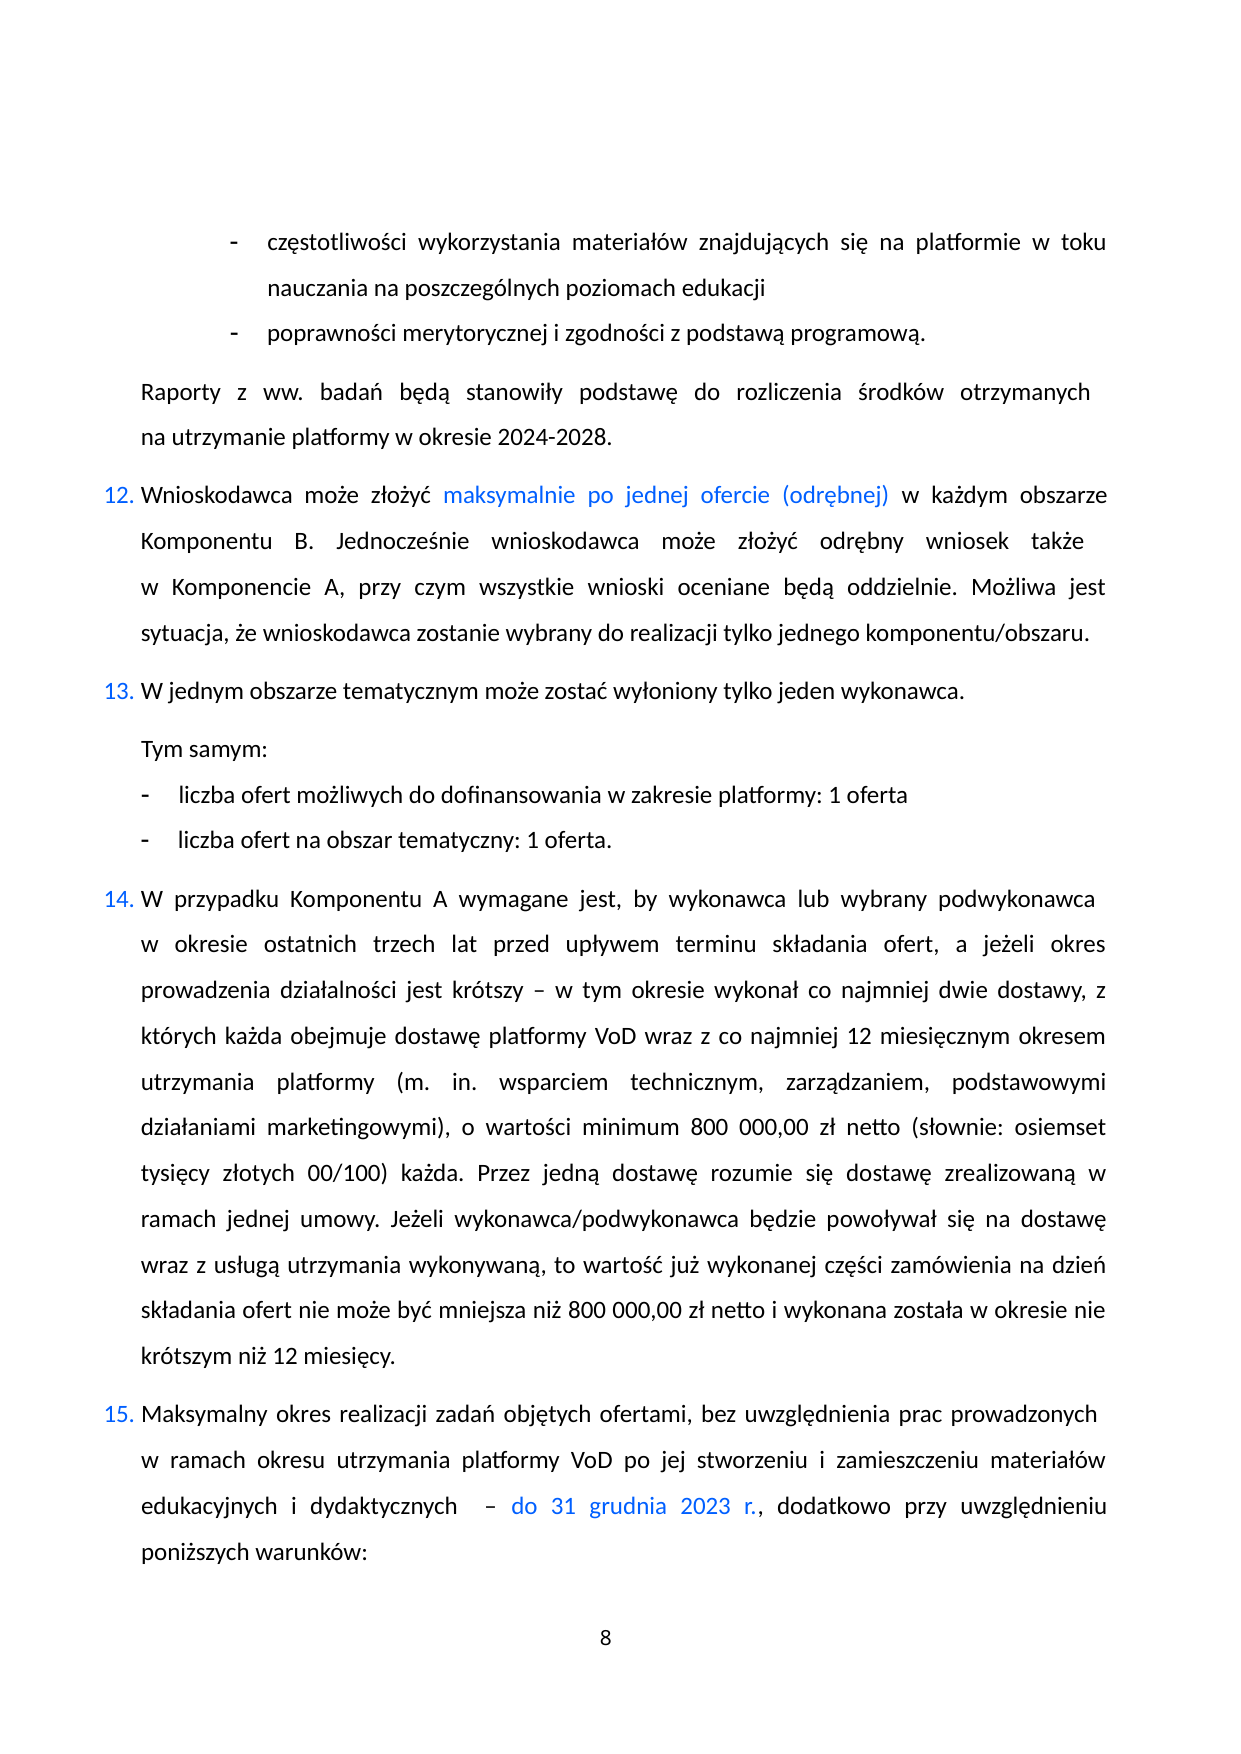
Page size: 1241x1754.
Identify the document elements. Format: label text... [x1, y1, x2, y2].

list poprawności merytorycznej i zgodności z podstawą programową. [230, 317, 1107, 348]
list Tym samym: [141, 733, 1107, 764]
list W przypadku Komponentu A wymagane jest, by wykonawca lub wybrany podwykonawca w okresie ostatnich trzech lat przed upływem terminu składania ofert, a jeżeli okres prowadzenia działalności jest krótszy – w tym okresie wykonał co najmniej dwie dostawy, z których każda obejmuje dostawę platformy VoD wraz z co najmniej 12 miesięcznym okresem utrzymania platformy (m. in. wsparciem technicznym, zarządzaniem, podstawowymi działaniami marketingowymi), o wartości minimum 800 000,00 zł netto (słownie: osiemset tysięcy złotych 00/100) każda. Przez jedną dostawę rozumie się dostawę zrealizowaną w ramach jednej umowy. Jeżeli wykonawca/podwykonawca będzie powoływał się na dostawę wraz z usługą utrzymania wykonywaną, to wartość już wykonanej części zamówienia na dzień składania ofert nie może być mniejsza niż 800 000,00 zł netto i wykonana została w okresie nie krótszym niż 12 miesięcy. [103, 883, 1107, 1371]
list liczba ofert możliwych do dofinansowania w zakresie platformy: 1 oferta [141, 779, 1107, 809]
text Raporty z ww. badań będą stanowiły podstawę do rozliczenia środków otrzymanych na utrzymanie platformy w okresie 2024-2028. [141, 376, 1107, 452]
list częstotliwości wykorzystania materiałów znajdujących się na platformie w toku nauczania na poszczególnych poziomach edukacji [229, 226, 1107, 302]
list Maksymalny okres realizacji zadań objętych ofertami, bez uwzględnienia prac prowadzonych w ramach okresu utrzymania platformy VoD po jej stworzeniu i zamieszczeniu materiałów edukacyjnych i dydaktycznych – do 31 grudnia 2023 r., dodatkowo przy uwzględnieniu poniższych warunków: [103, 1398, 1107, 1566]
list W jednym obszarze tematycznym może zostać wyłoniony tylko jeden wykonawca. [103, 675, 1107, 706]
list liczba ofert na obszar tematyczny: 1 oferta. [141, 825, 1107, 855]
list Wnioskodawca może złożyć maksymalnie po jednej ofercie (odrębnej) w każdym obszarze Komponentu B. Jednocześnie wnioskodawca może złożyć odrębny wniosek także w Komponencie A, przy czym wszystkie wnioski oceniane będą oddzielnie. Możliwa jest sytuacja, że wnioskodawca zostanie wybrany do realizacji tylko jednego komponentu/obszaru. [103, 479, 1107, 647]
